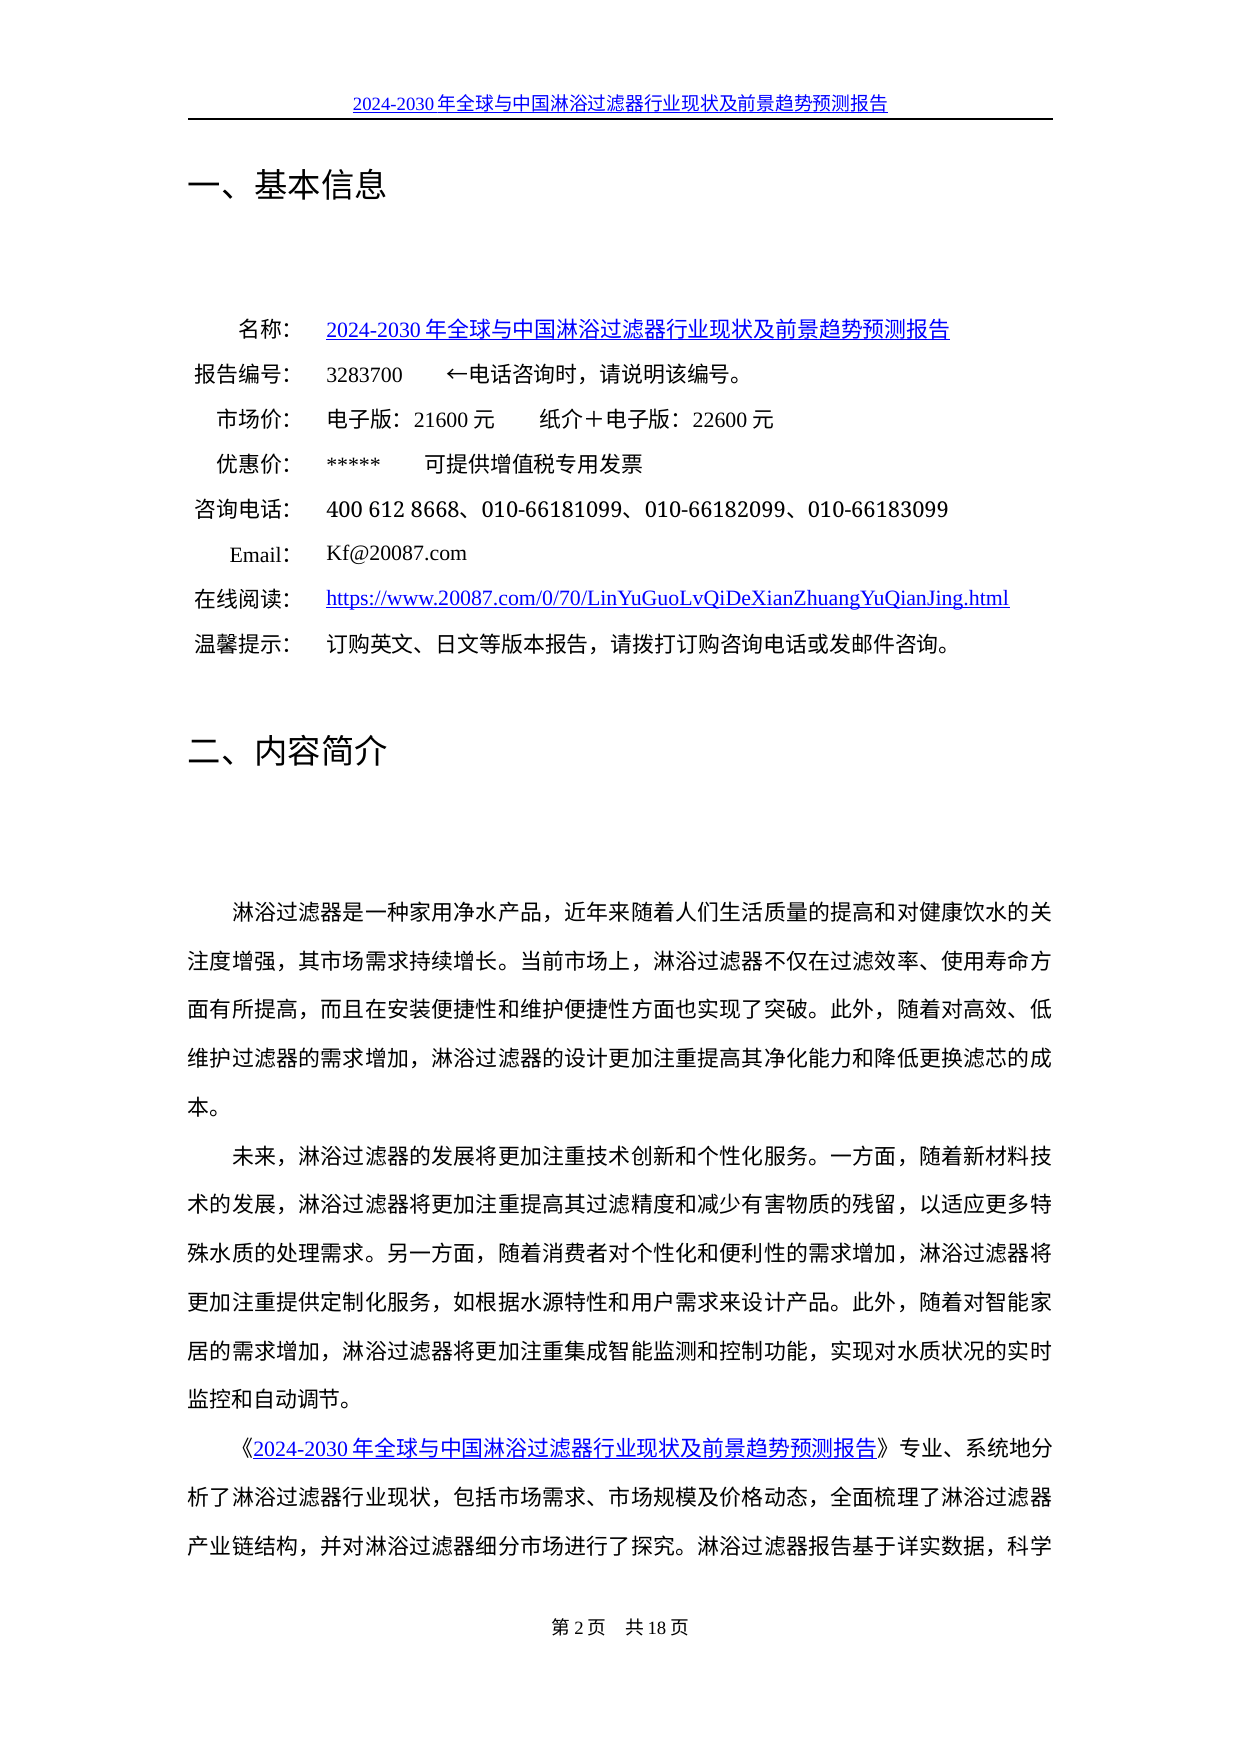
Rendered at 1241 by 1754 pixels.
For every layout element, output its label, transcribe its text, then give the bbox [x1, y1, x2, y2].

table_cell 报告编号： [167, 357, 315, 402]
table_cell 咨询电话： [167, 492, 315, 537]
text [187, 894, 1053, 1561]
table_cell 400 612 8668、010-66181099、010-66182099、010-66183099 [315, 492, 1073, 537]
table_cell ***** 可提供增值税专用发票 [315, 447, 1073, 492]
table_header 名称： [167, 312, 315, 357]
title 一、基本信息 [187, 150, 1053, 215]
title 二、内容简介 [187, 717, 1053, 782]
table_cell 3283700 ←电话咨询时，请说明该编号。 [315, 357, 1073, 402]
table_cell 电子版：21600 元 纸介＋电子版：22600 元 [315, 402, 1073, 447]
table_cell [315, 582, 1073, 627]
table_cell 市场价： [167, 402, 315, 447]
table_cell Email： [167, 537, 315, 582]
table_cell 优惠价： [167, 447, 315, 492]
table_cell 在线阅读： [167, 582, 315, 627]
table_header 2024-2030年全球与中国淋浴过滤器行业现状及前景趋势预测报告 [315, 312, 1073, 357]
table_cell Kf@20087.com [315, 537, 1073, 582]
table_cell 温馨提示： [167, 627, 315, 672]
table_cell 订购英文、日文等版本报告，请拨打订购咨询电话或发邮件咨询。 [315, 627, 1073, 672]
